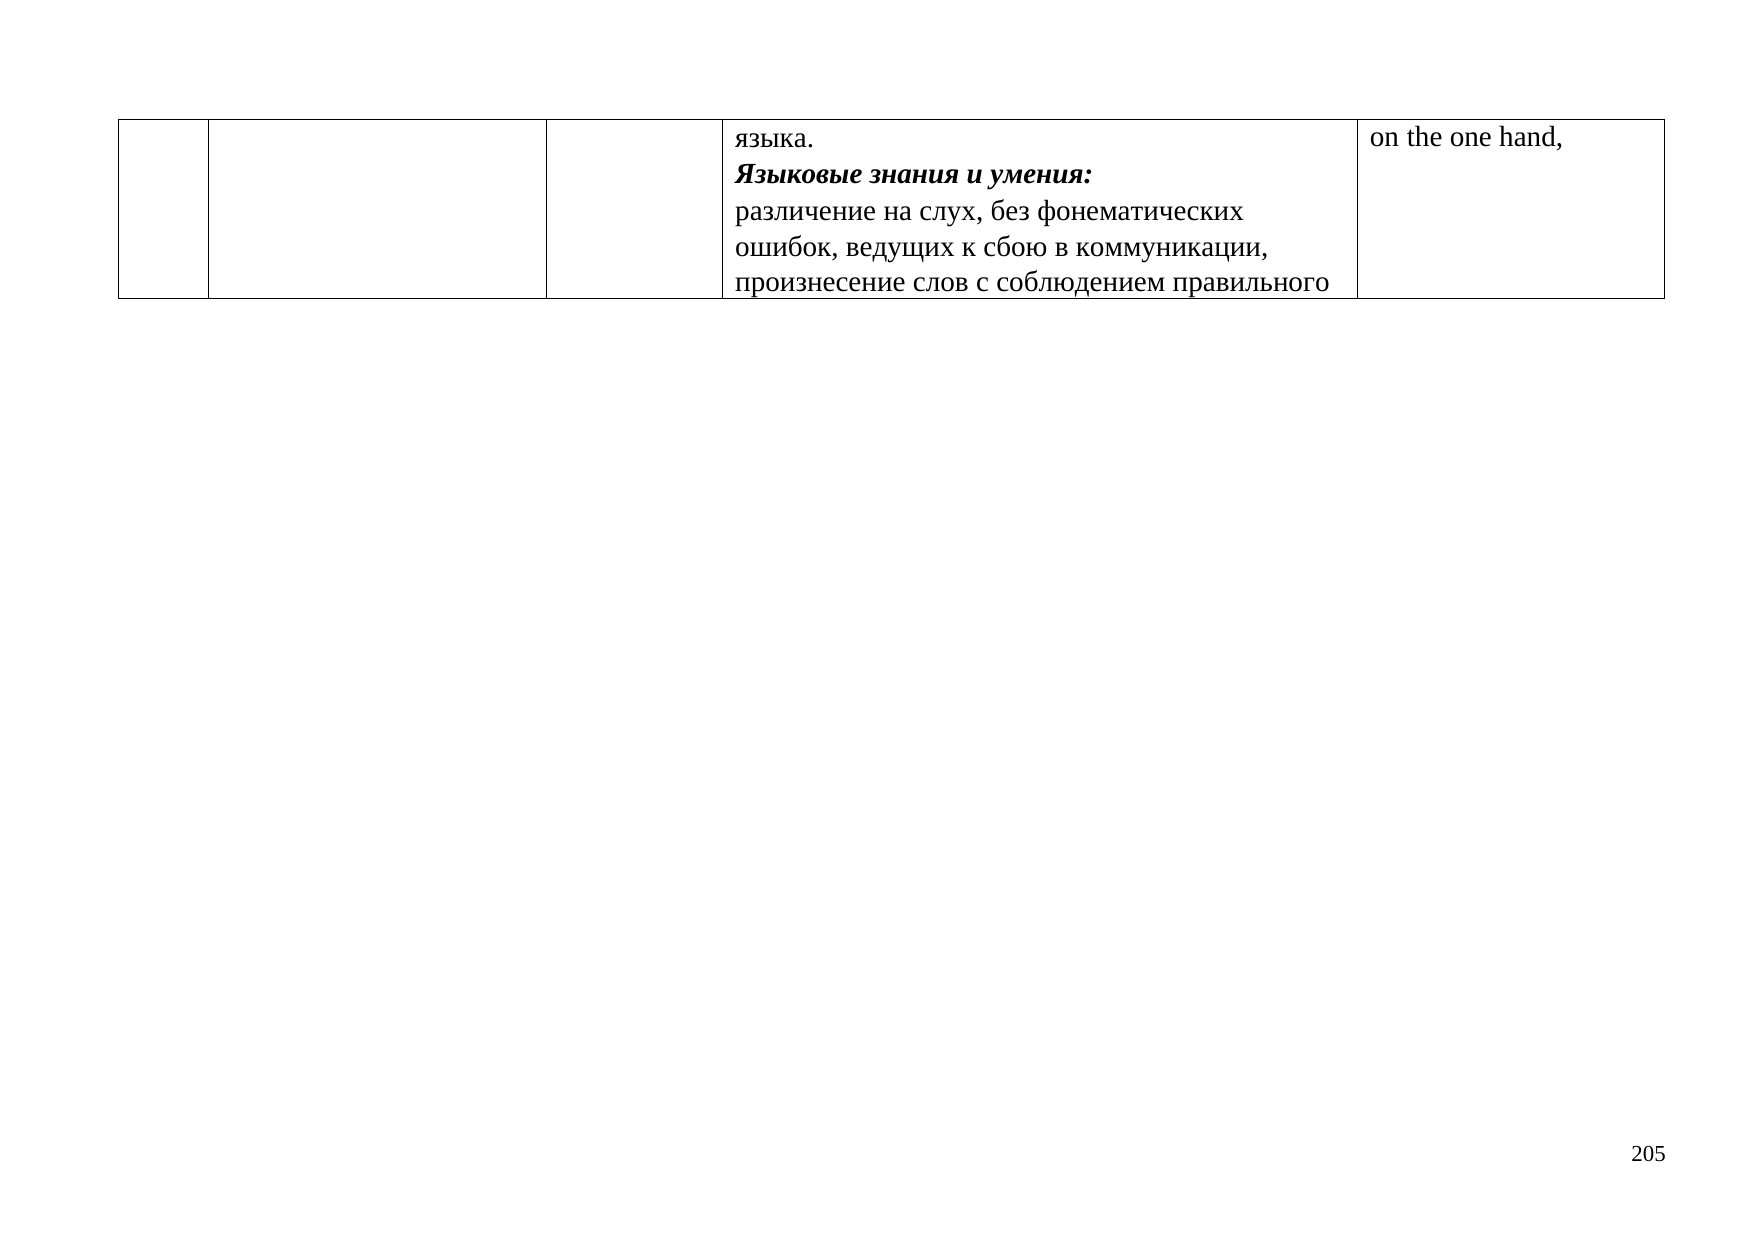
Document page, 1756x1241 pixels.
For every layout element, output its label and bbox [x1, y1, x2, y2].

table_header [723, 120, 1357, 298]
table_header [1358, 120, 1664, 298]
table_header [209, 120, 546, 298]
table_header [119, 120, 208, 298]
table_header [547, 120, 722, 298]
